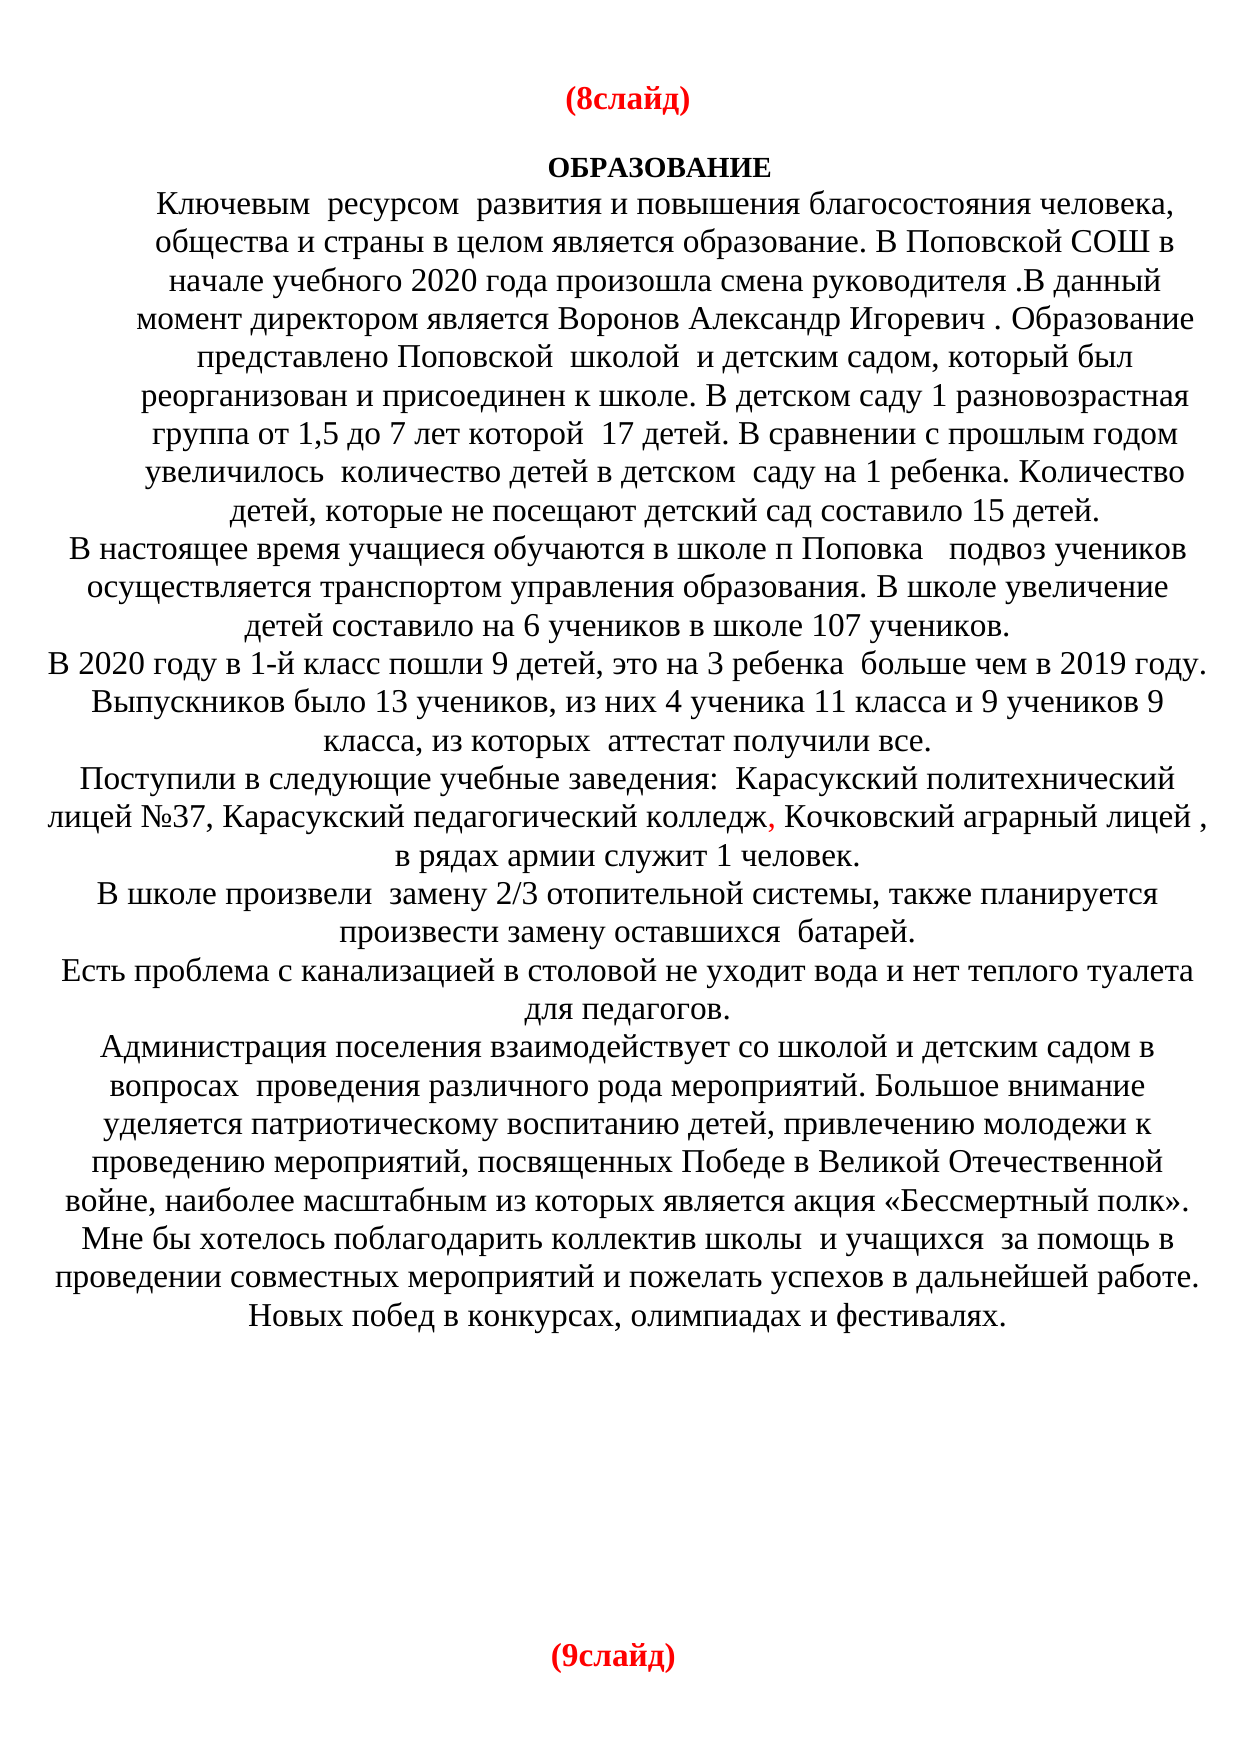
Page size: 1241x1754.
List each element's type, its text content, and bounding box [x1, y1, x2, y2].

text (8слайд) [44, 78, 1211, 116]
text В школе произвели замену 2/3 отопительной системы, также планируется произвести замену оставшихся батарей. [44, 873, 1211, 950]
text (9слайд) [44, 1635, 1211, 1674]
text ОБРАЗОВАНИЕ [44, 150, 1211, 183]
text Есть проблема с канализацией в столовой не уходит вода и нет теплого туалета для педагогов. [44, 950, 1211, 1027]
text Выпускников было 13 учеников, из них 4 ученика 11 класса и 9 учеников 9 класса, из которых аттестат получили все. [44, 682, 1211, 758]
text В настоящее время учащиеся обучаются в школе п Поповка подвоз учеников осуществляется транспортом управления образования. В школе увеличение детей составило на 6 учеников в школе 107 учеников. [44, 528, 1211, 643]
text Администрация поселения взаимодействует со школой и детским садом в вопросах проведения различного рода мероприятий. Большое внимание уделяется патриотическому воспитанию детей, привлечению молодежи к проведению мероприятий, посвященных Победе в Великой Отечественной войне, наиболее масштабным из которых является акция «Бессмертный полк». [44, 1027, 1211, 1218]
text Поступили в следующие учебные заведения: Карасукский политехнический лицей №37, Карасукский педагогический колледж, Кочковский аграрный лицей , в рядах армии служит 1 человек. [44, 758, 1211, 873]
text Мне бы хотелось поблагодарить коллектив школы и учащихся за помощь в проведении совместных мероприятий и пожелать успехов в дальнейшей работе. Новых побед в конкурсах, олимпиадах и фестивалях. [44, 1218, 1211, 1333]
text В 2020 году в 1-й класс пошли 9 детей, это на 3 ребенка больше чем в 2019 году. [44, 643, 1211, 682]
list Ключевым ресурсом развития и повышения благосостояния человека, общества и страны в целом является образование. В Поповской СОШ в начале учебного 2020 года произошла смена руководителя .В данный момент директором является Воронов Александр Игоревич . Образование представлено Поповской школой и детским садом, который был реорганизован и присоединен к школе. В детском саду 1 разновозрастная группа от 1,5 до 7 лет которой 17 детей. В сравнении с прошлым годом увеличилось количество детей в детском саду на 1 ребенка. Количество детей, которые не посещают детский сад составило 15 детей. [119, 183, 1211, 528]
